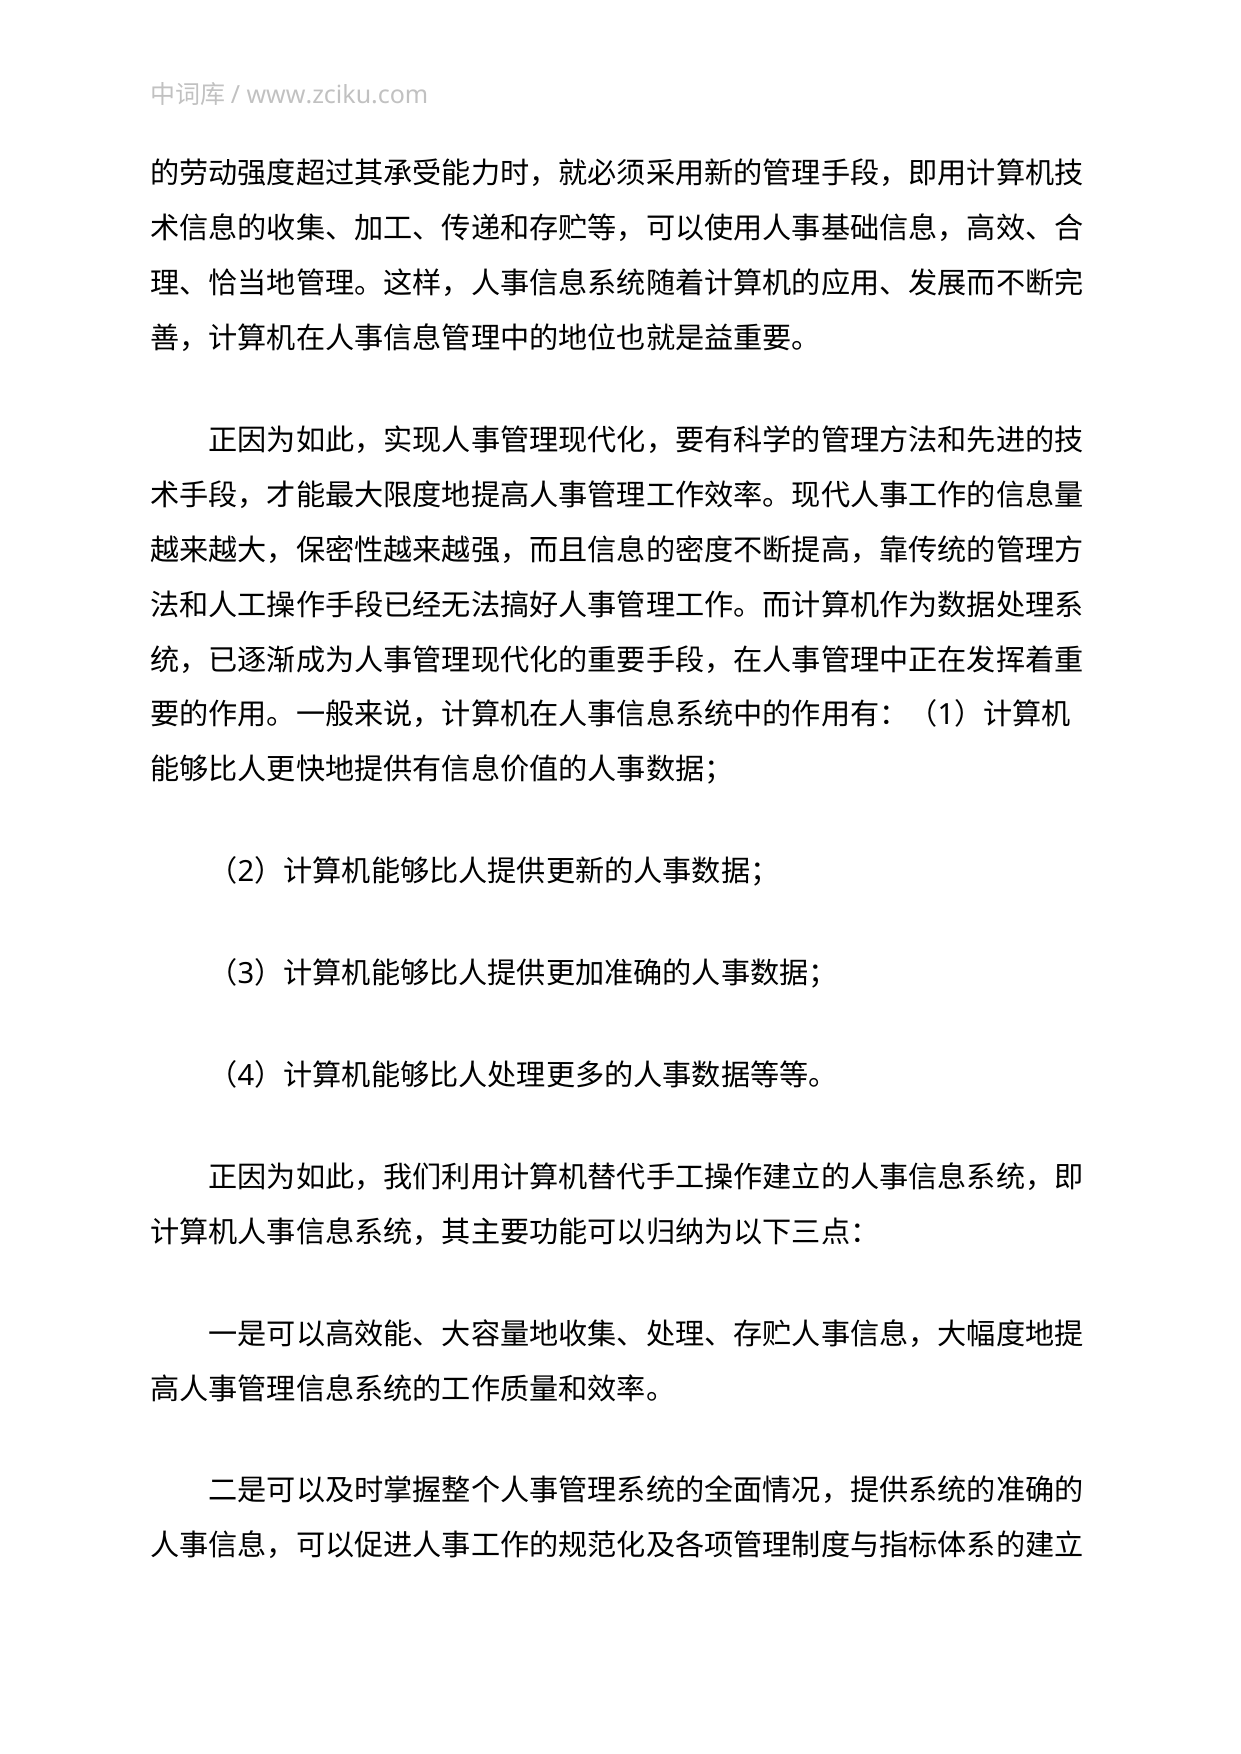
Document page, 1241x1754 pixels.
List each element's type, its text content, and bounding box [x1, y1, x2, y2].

text 一是可以高效能、大容量地收集、处理、存贮人事信息，大幅度地提高人事管理信息系统的工作质量和效率。 [150, 1310, 1090, 1407]
text （3）计算机能够比人提供更加准确的人事数据； [150, 950, 1090, 992]
text （2）计算机能够比人提供更新的人事数据； [150, 848, 1090, 890]
text 正因为如此，实现人事管理现代化，要有科学的管理方法和先进的技术手段，才能最大限度地提高人事管理工作效率。现代人事工作的信息量越来越大，保密性越来越强，而且信息的密度不断提高，靠传统的管理方法和人工操作手段已经无法搞好人事管理工作。而计算机作为数据处理系统，已逐渐成为人事管理现代化的重要手段，在人事管理中正在发挥着重要的作用。一般来说，计算机在人事信息系统中的作用有：（1）计算机能够比人更快地提供有信息价值的人事数据； [150, 416, 1090, 788]
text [150, 1467, 1090, 1564]
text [150, 150, 1090, 357]
text （4）计算机能够比人处理更多的人事数据等等。 [150, 1052, 1090, 1094]
text 正因为如此，我们利用计算机替代手工操作建立的人事信息系统，即计算机人事信息系统，其主要功能可以归纳为以下三点： [150, 1154, 1090, 1251]
